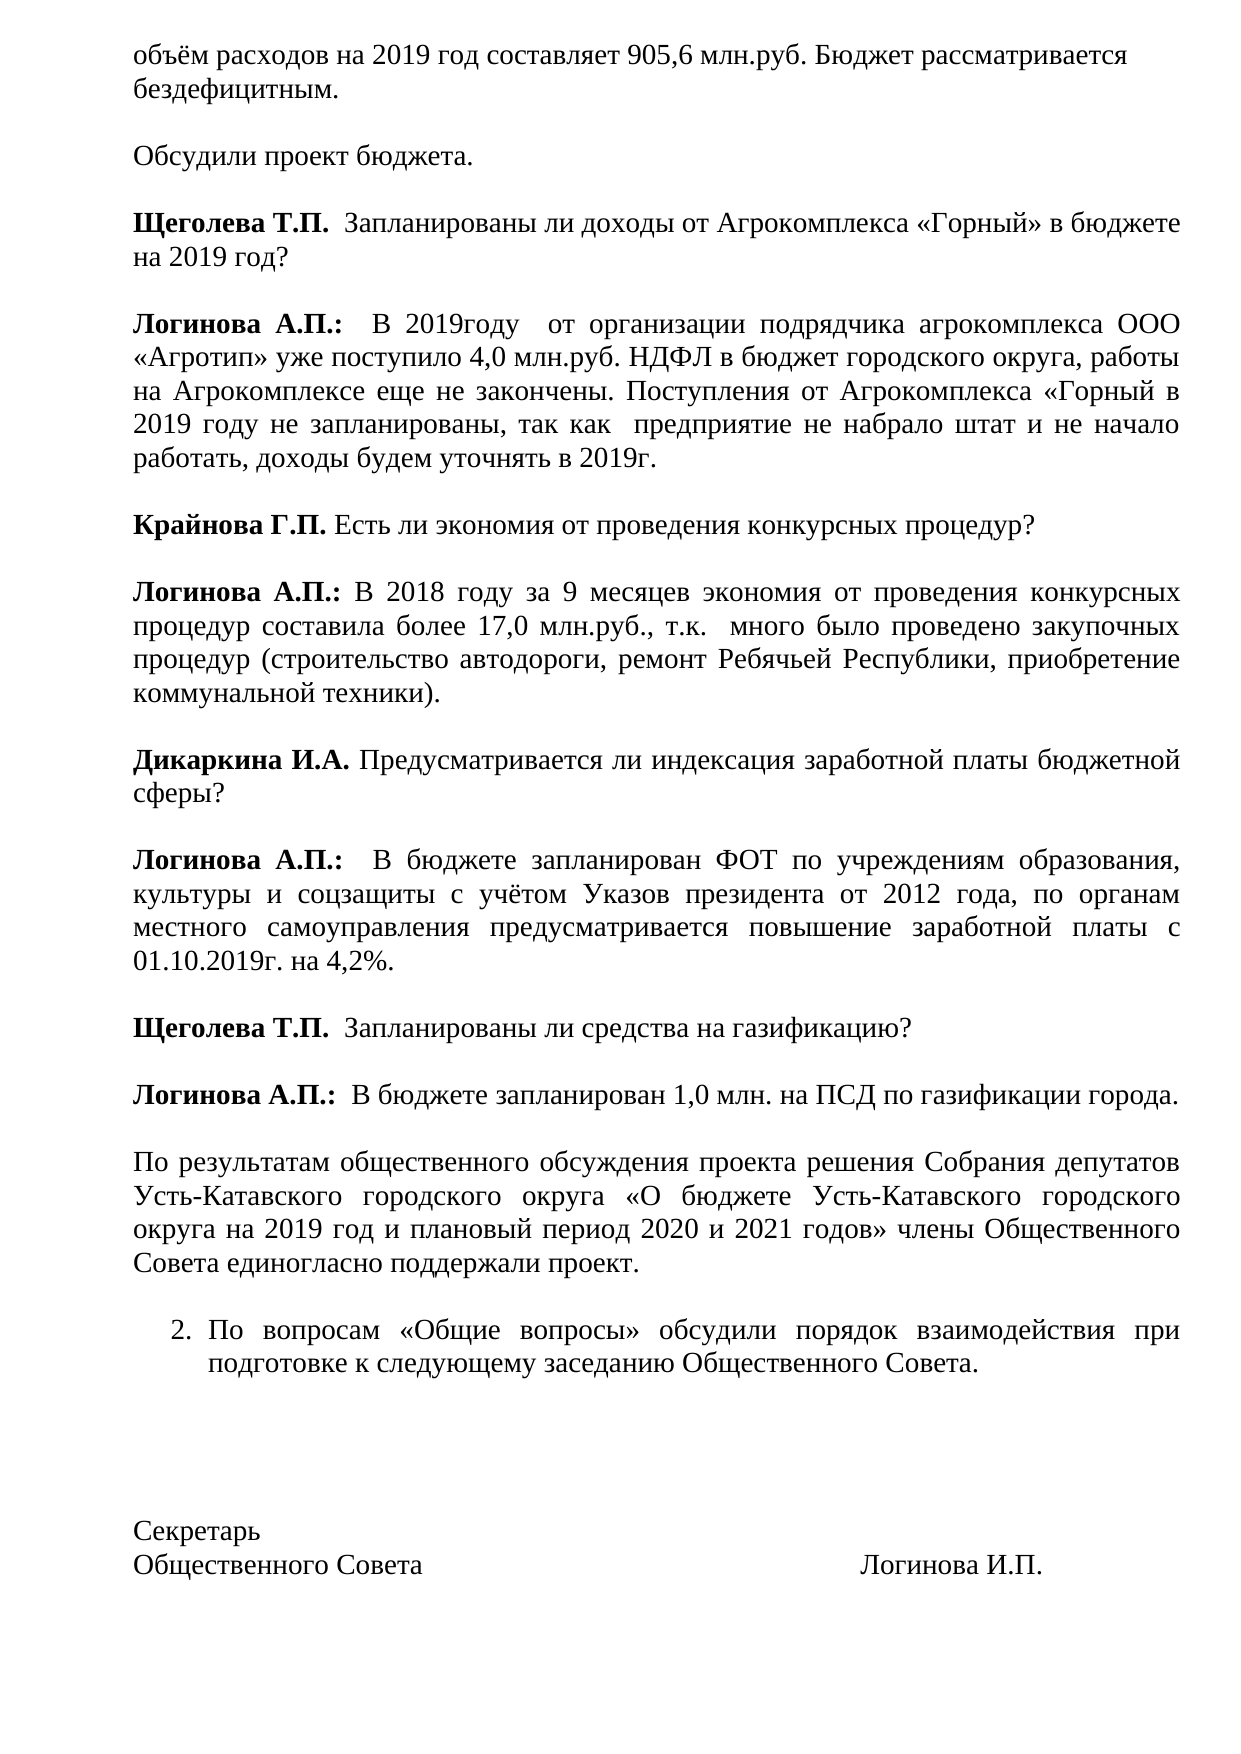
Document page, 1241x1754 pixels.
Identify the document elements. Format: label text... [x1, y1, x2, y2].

list Секретарь [133, 1513, 1181, 1547]
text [133, 37, 1181, 104]
list По вопросам «Общие вопросы» обсудили порядок взаимодействия при подготовке к следующему заседанию Общественного Совета. [170, 1312, 1181, 1379]
list Щеголева Т.П. Запланированы ли доходы от Агрокомплекса «Горный» в бюджете на 2019 год? [133, 205, 1181, 272]
list Крайнова Г.П. Есть ли экономия от проведения конкурсных процедур? [133, 507, 1181, 541]
list Логинова А.П.: В 2019году от организации подрядчика агрокомплекса ООО «Агротип» уже поступило 4,0 млн.руб. НДФЛ в бюджет городского округа, работы на Агрокомплексе еще не закончены. Поступления от Агрокомплекса «Горный в 2019 году не запланированы, так как предприятие не набрало штат и не начало работать, доходы будем уточнять в 2019г. [133, 306, 1181, 473]
list Общественного Совета Логинова И.П. [133, 1547, 1181, 1580]
list Логинова А.П.: В бюджете запланирован 1,0 млн. на ПСД по газификации города. [133, 1077, 1181, 1111]
list По результатам общественного обсуждения проекта решения Собрания депутатов Усть-Катавского городского округа «О бюджете Усть-Катавского городского округа на 2019 год и плановый период 2020 и 2021 годов» члены Общественного Совета единогласно поддержали проект. [133, 1144, 1181, 1278]
list Логинова А.П.: В бюджете запланирован ФОТ по учреждениям образования, культуры и соцзащиты с учётом Указов президента от 2012 года, по органам местного самоуправления предусматривается повышение заработной платы с 01.10.2019г. на 4,2%. [133, 842, 1181, 977]
list Щеголева Т.П. Запланированы ли средства на газификацию? [133, 1010, 1181, 1044]
text Логинова А.П.: В 2018 году за 9 месяцев экономия от проведения конкурсных процедур составила более 17,0 млн.руб., т.к. много было проведено закупочных процедур (строительство автодороги, ремонт Ребячьей Республики, приобретение коммунальной техники). [133, 574, 1181, 708]
list Обсудили проект бюджета. [133, 138, 1181, 172]
text Дикаркина И.А. Предусматривается ли индексация заработной платы бюджетной сферы? [133, 742, 1181, 809]
